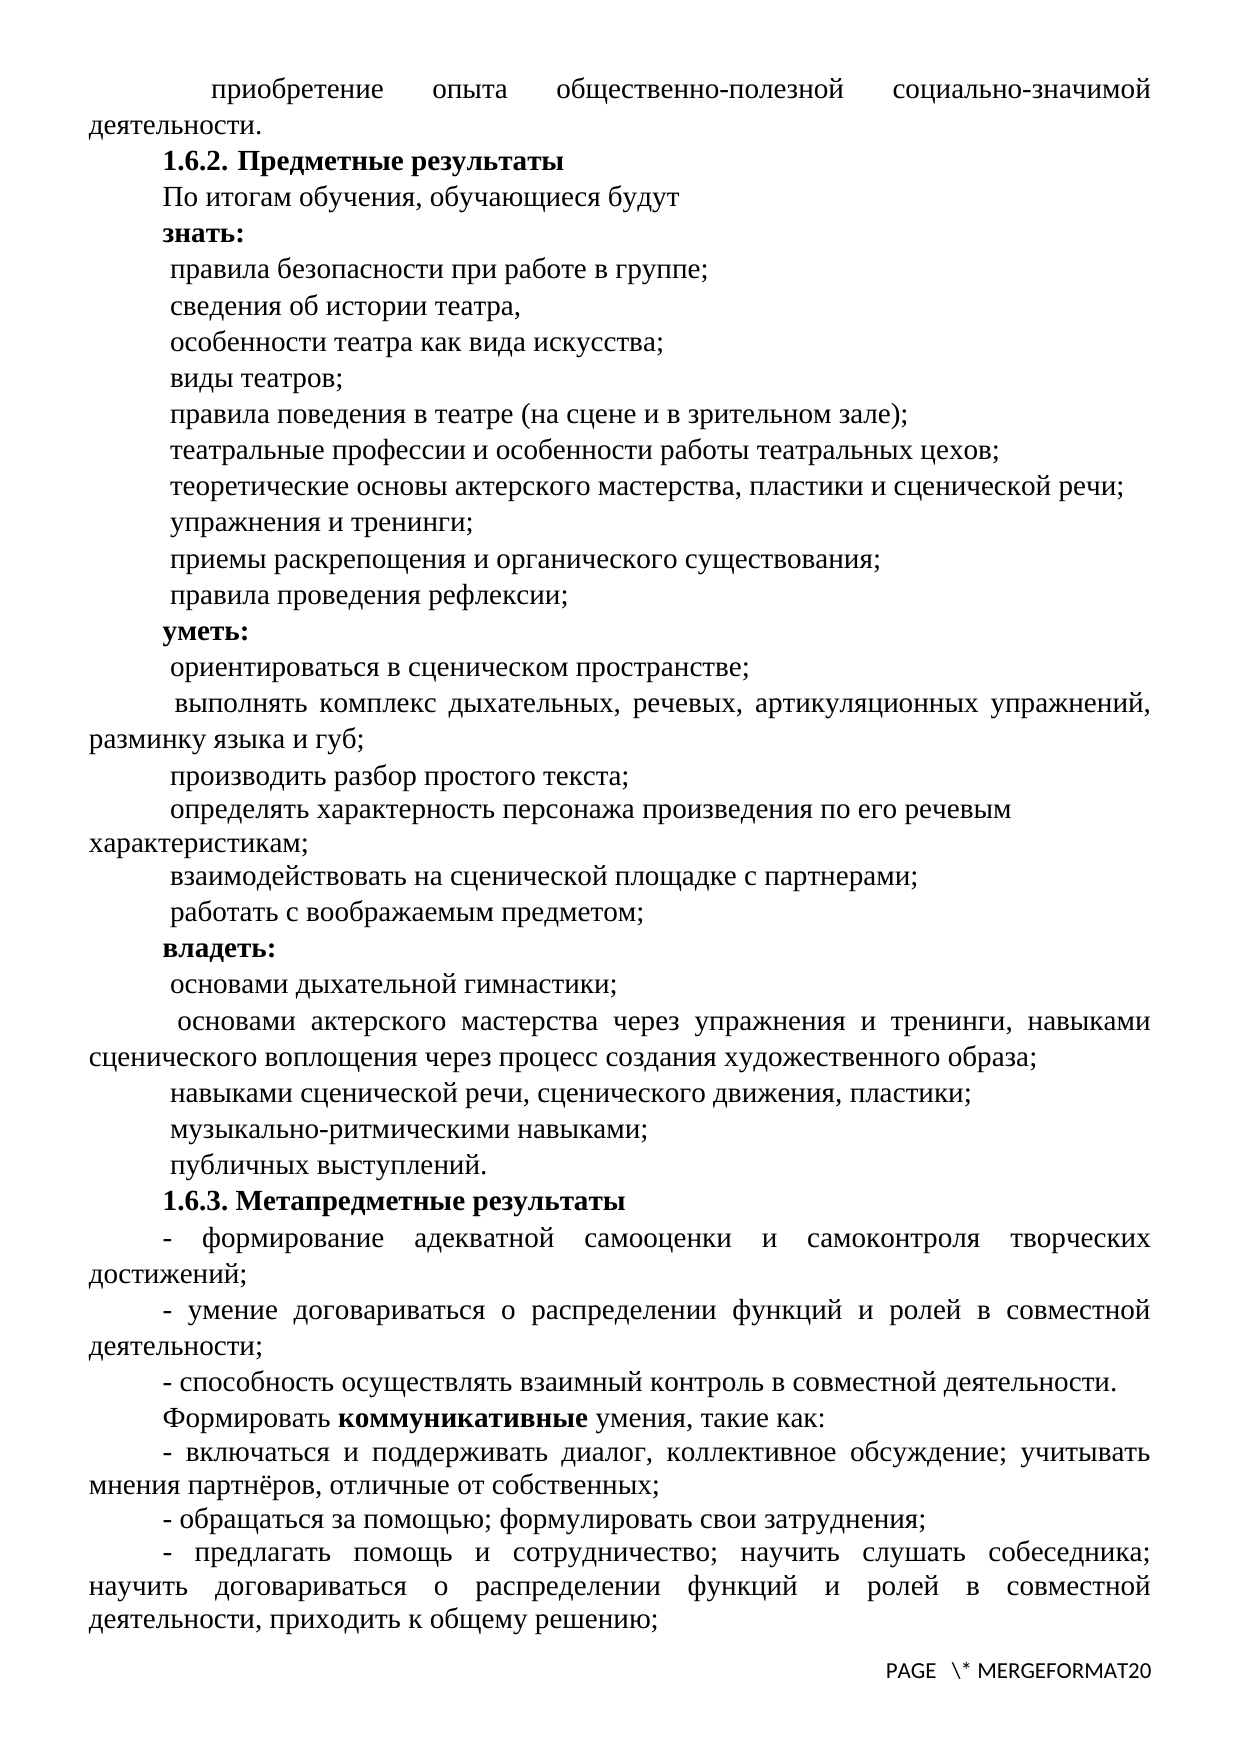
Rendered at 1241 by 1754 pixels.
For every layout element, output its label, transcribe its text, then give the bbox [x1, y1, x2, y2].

text 1.6.3. Метапредметные результаты [89, 1183, 1152, 1217]
text владеть: [89, 931, 1152, 964]
text публичных выступлений. [89, 1147, 1152, 1181]
text основами актерского мастерства через упражнения и тренинги, навыками сценического воплощения через процесс создания художественного образа; [89, 1003, 1152, 1072]
text взаимодействовать на сценической площадке с партнерами; [89, 858, 1152, 892]
text Формировать коммуникативные умения, такие как: [89, 1400, 1152, 1434]
text уметь: [89, 613, 1152, 647]
text театральные профессии и особенности работы театральных цехов; [89, 432, 1152, 466]
text знать: [89, 215, 1152, 249]
text правила поведения в театре (на сцене и в зрительном зале); [89, 396, 1152, 430]
text - способность осуществлять взаимный контроль в совместной деятельности. [89, 1364, 1152, 1398]
text виды театров; [89, 360, 1152, 393]
text основами дыхательной гимнастики; [89, 967, 1152, 1000]
text выполнять комплекс дыхательных, речевых, артикуляционных упражнений, разминку языка и губ; [89, 685, 1152, 755]
text - умение договариваться о распределении функций и ролей в совместной деятельности; [89, 1292, 1152, 1362]
text По итогам обучения, обучающиеся будут [89, 179, 1152, 213]
text - включаться и поддерживать диалог, коллективное обсуждение; учитывать мнения партнёров, отличные от собственных; [89, 1434, 1152, 1501]
text - обращаться за помощью; формулировать свои затруднения; [89, 1501, 1152, 1534]
text особенности театра как вида искусства; [89, 324, 1152, 357]
text сведения об истории театра, [89, 288, 1152, 321]
text правила безопасности при работе в группе; [89, 252, 1152, 285]
list Предметные результаты [162, 143, 1152, 177]
text производить разбор простого текста; [89, 758, 1152, 791]
text музыкально-ритмическими навыками; [89, 1111, 1152, 1145]
text теоретические основы актерского мастерства, пластики и сценической речи; [89, 468, 1152, 502]
text - предлагать помощь и сотрудничество; научить слушать собеседника; научить договариваться о распределении функций и ролей в совместной деятельности, приходить к общему решению; [89, 1534, 1152, 1635]
text - формирование адекватной самооценки и самоконтроля творческих достижений; [89, 1220, 1152, 1289]
text приемы раскрепощения и органического существования; [89, 541, 1152, 574]
text приобретение опыта общественно-полезной социально-значимой деятельности. [89, 71, 1152, 141]
text упражнения и тренинги; [89, 504, 1152, 538]
text определять характерность персонажа произведения по его речевым характеристикам; [89, 791, 1152, 858]
text ориентироваться в сценическом пространстве; [89, 649, 1152, 683]
text работать с воображаемым предметом; [89, 894, 1152, 928]
text навыками сценической речи, сценического движения, пластики; [89, 1075, 1152, 1109]
text правила проведения рефлексии; [89, 577, 1152, 610]
